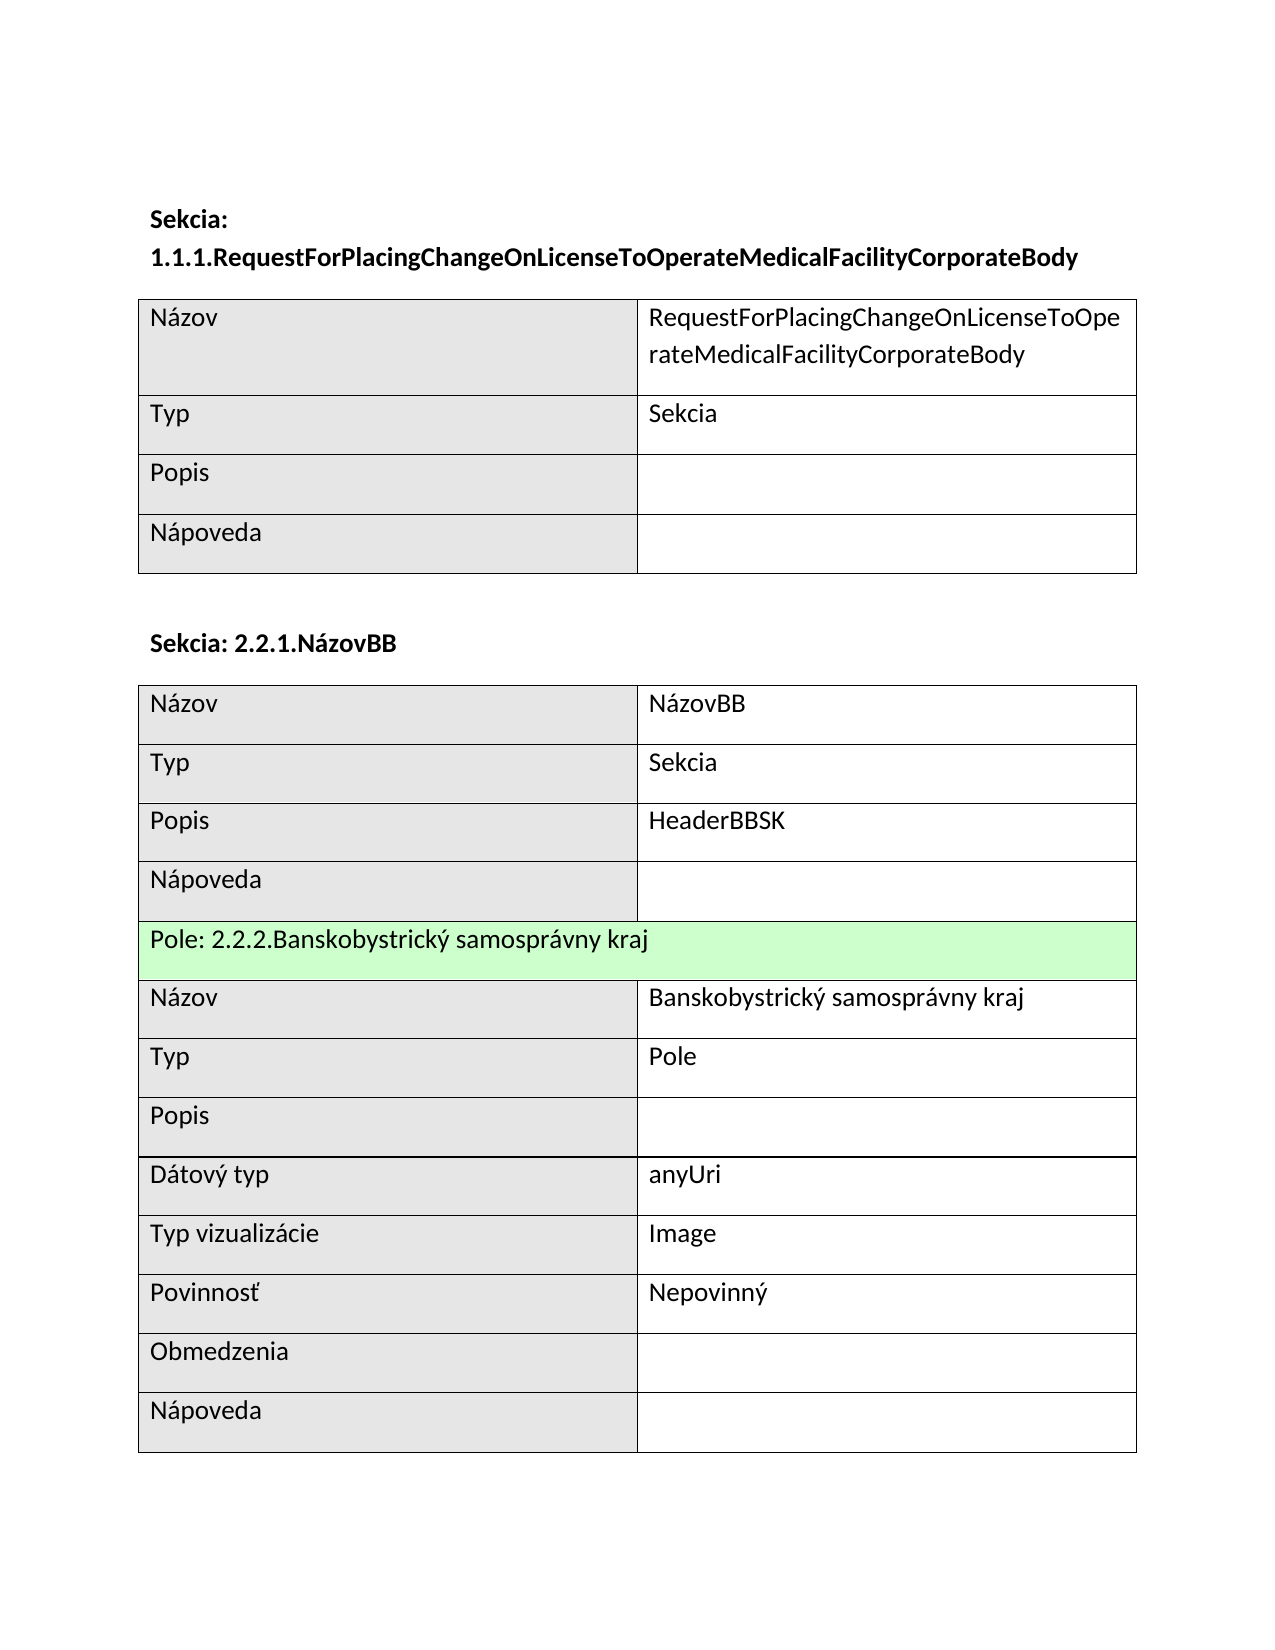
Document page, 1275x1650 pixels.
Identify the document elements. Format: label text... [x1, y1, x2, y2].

table_cell Povinnosť [139, 1275, 637, 1333]
table_cell Nápoveda [139, 1393, 637, 1452]
table_cell Typ vizualizácie [139, 1216, 637, 1274]
table_cell Sekcia [638, 396, 1136, 454]
table_cell Nápoveda [139, 515, 637, 573]
table_cell Typ [139, 396, 637, 454]
table_cell [638, 862, 1136, 921]
table_header Názov [139, 300, 637, 395]
table_cell Sekcia [638, 745, 1136, 802]
table_cell Nápoveda [139, 862, 637, 921]
table_header Názov [139, 686, 637, 744]
table_cell Image [638, 1216, 1136, 1274]
table_cell Popis [139, 455, 637, 514]
table_header NázovBB [638, 686, 1136, 744]
table_cell Pole: 2.2.2.Banskobystrický samosprávny kraj [139, 922, 1136, 979]
table_cell Názov [139, 981, 637, 1038]
table_cell Pole [638, 1039, 1136, 1097]
table_header RequestForPlacingChangeOnLicenseToOperateMedicalFacilityCorporateBody [638, 300, 1136, 395]
table_cell Dátový typ [139, 1158, 637, 1215]
table_cell [638, 515, 1136, 573]
table_cell Typ [139, 1039, 637, 1097]
table_cell HeaderBBSK [638, 804, 1136, 861]
table_cell [638, 1393, 1136, 1452]
table_cell [638, 1334, 1136, 1392]
table_cell Popis [139, 804, 637, 861]
table_cell [638, 1098, 1136, 1156]
table_cell anyUri [638, 1158, 1136, 1215]
table_cell Popis [139, 1098, 637, 1156]
table_cell Typ [139, 745, 637, 802]
table_cell Banskobystrický samosprávny kraj [638, 981, 1136, 1038]
table_cell Nepovinný [638, 1275, 1136, 1333]
text Sekcia: 1.1.1.RequestForPlacingChangeOnLicenseToOperateMedicalFacilityCorporateBody [150, 202, 1125, 273]
table_cell [638, 455, 1136, 514]
table_cell Obmedzenia [139, 1334, 637, 1392]
text Sekcia: 2.2.1.NázovBB [150, 626, 1125, 659]
